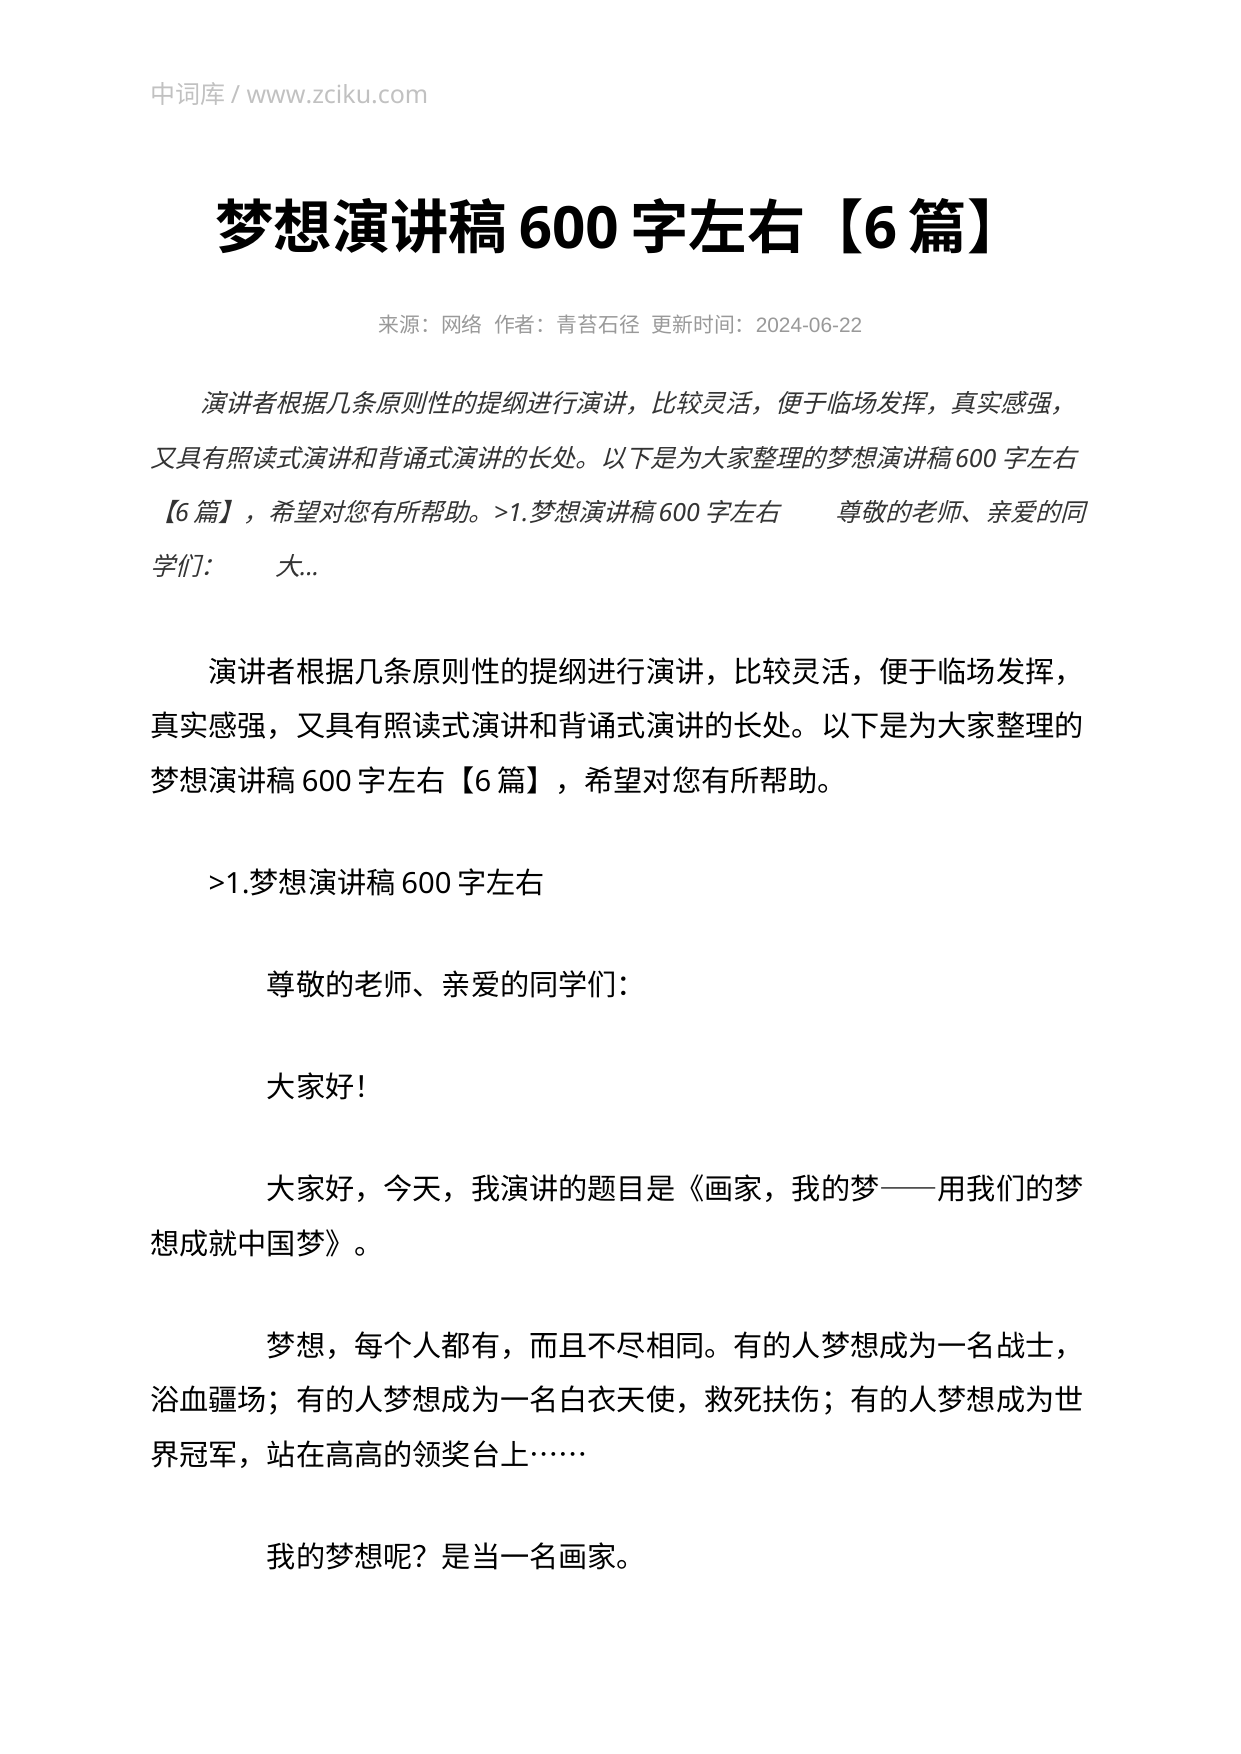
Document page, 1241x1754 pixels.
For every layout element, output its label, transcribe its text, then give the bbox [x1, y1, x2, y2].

text 演讲者根据几条原则性的提纲进行演讲，比较灵活，便于临场发挥，真实感强，又具有照读式演讲和背诵式演讲的长处。以下是为大家整理的梦想演讲稿600字左右【6篇】，希望对您有所帮助。>1.梦想演讲稿600字左右 尊敬的老师、亲爱的同学们： 大... [150, 384, 1090, 583]
text >1.梦想演讲稿600字左右 [150, 860, 1090, 902]
subtitle 梦想演讲稿600字左右【6篇】 [150, 181, 1090, 266]
text 大家好！ [150, 1064, 1090, 1106]
text 尊敬的老师、亲爱的同学们： [150, 962, 1090, 1004]
text 梦想，每个人都有，而且不尽相同。有的人梦想成为一名战士，浴血疆场；有的人梦想成为一名白衣天使，救死扶伤；有的人梦想成为世界冠军，站在高高的领奖台上…… [150, 1322, 1090, 1474]
text 我的梦想呢？是当一名画家。 [150, 1534, 1090, 1576]
text 演讲者根据几条原则性的提纲进行演讲，比较灵活，便于临场发挥，真实感强，又具有照读式演讲和背诵式演讲的长处。以下是为大家整理的梦想演讲稿600字左右【6篇】，希望对您有所帮助。 [150, 648, 1090, 800]
text 来源：网络 作者：青苔石径 更新时间：2024-06-22 [150, 313, 1090, 337]
text 大家好，今天，我演讲的题目是《画家，我的梦——用我们的梦想成就中国梦》。 [150, 1165, 1090, 1263]
